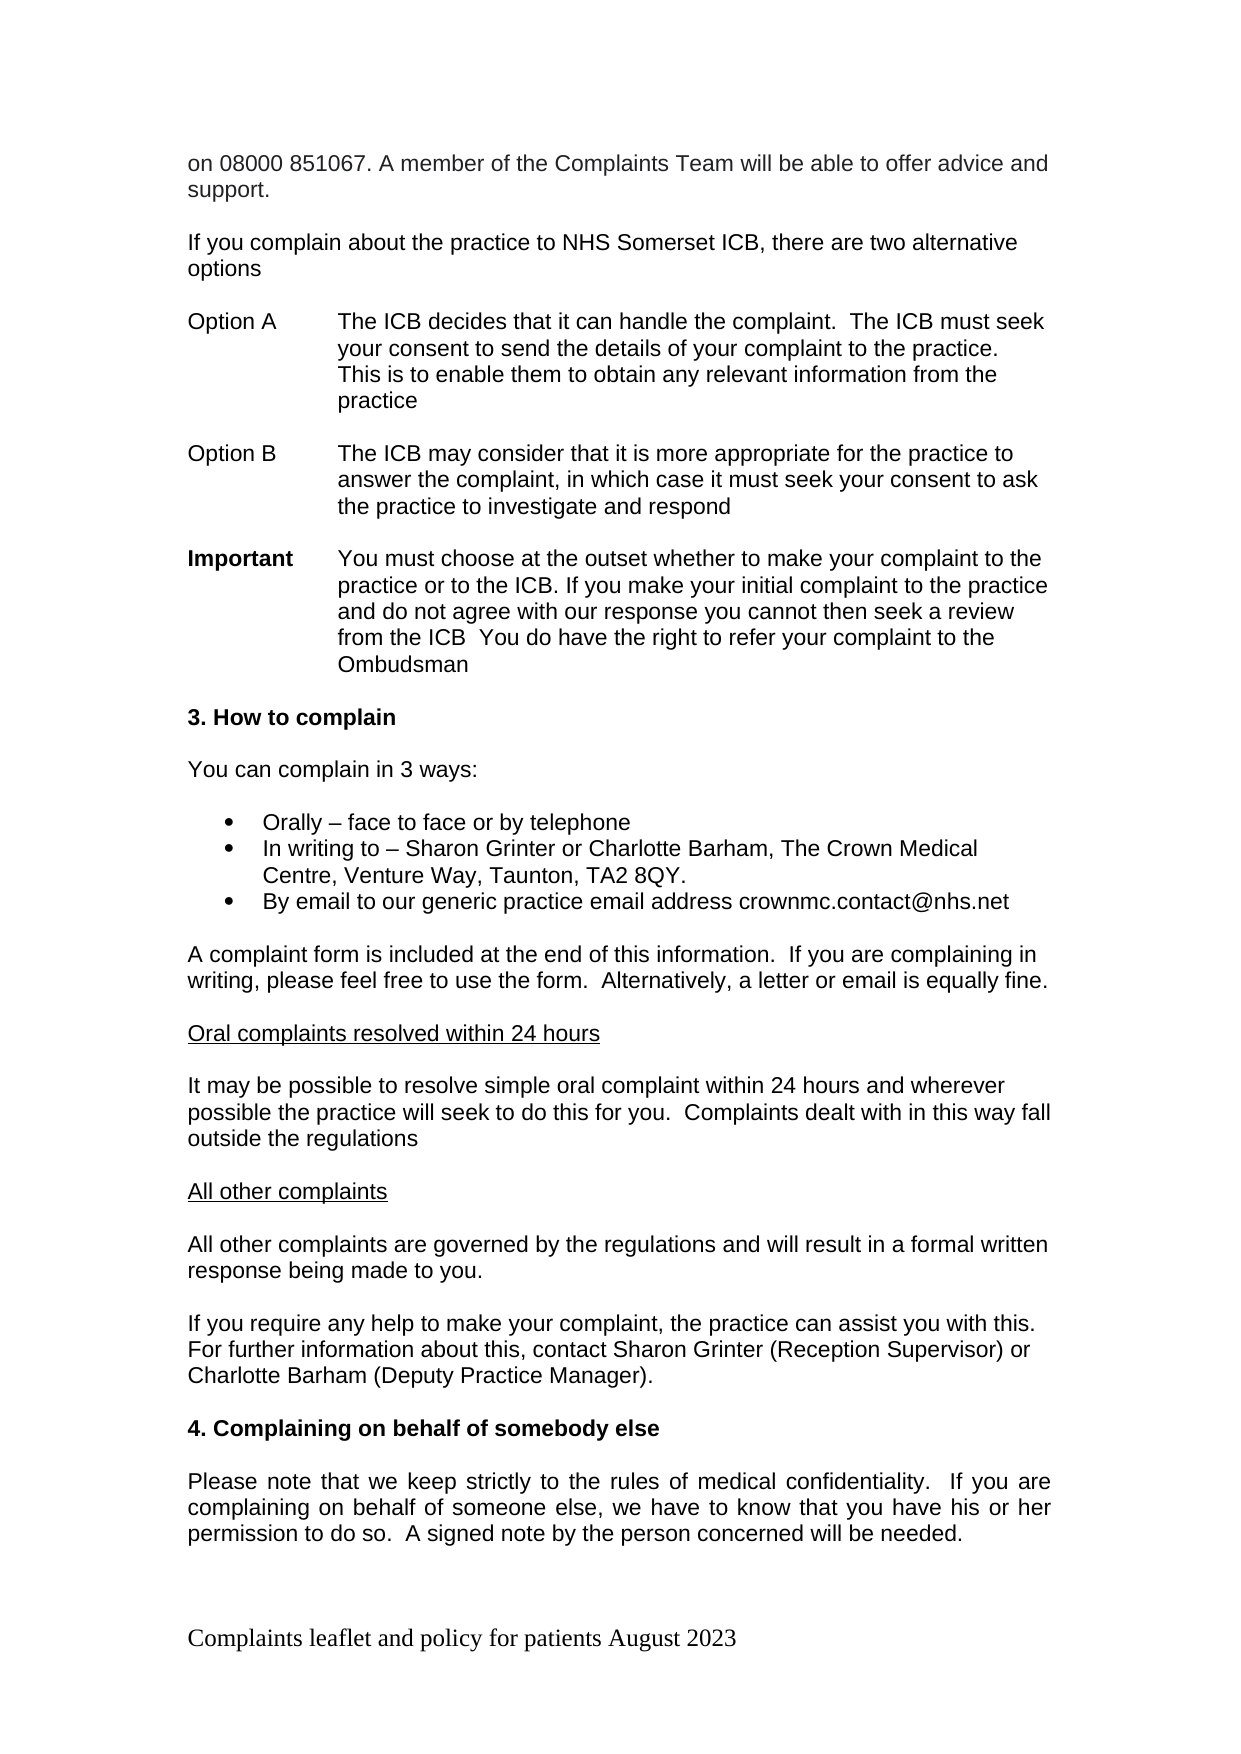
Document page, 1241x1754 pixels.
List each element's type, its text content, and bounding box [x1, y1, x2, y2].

text Option B The ICB may consider that it is more appropriate for the practice to answer the complaint, in which case it must seek your consent to ask the practice to investigate and respond [187, 440, 1053, 519]
list By email to our generic practice email address crownmc.contact@nhs.net [225, 888, 1053, 914]
text It may be possible to resolve simple oral complaint within 24 hours and wherever possible the practice will seek to do this for you. Complaints dealt with in this way fall outside the regulations [187, 1072, 1053, 1151]
text Please note that we keep strictly to the rules of medical confidentiality. If you are complaining on behalf of someone else, we have to know that you have his or her permission to do so. A signed note by the person concerned will be needed. [187, 1468, 1053, 1547]
text Important You must choose at the outset whether to make your complaint to the practice or to the ICB. If you make your initial complaint to the practice and do not agree with our response you cannot then seek a review from the ICB You do have the right to refer your complaint to the Ombudsman [187, 545, 1053, 677]
text You can complain in 3 ways: [187, 756, 1053, 782]
text All other complaints [187, 1178, 1053, 1204]
text 3. How to complain [187, 703, 1053, 730]
text Oral complaints resolved within 24 hours [187, 1020, 1053, 1046]
text Option A The ICB decides that it can handle the complaint. The ICB must seek your consent to send the details of your complaint to the practice. This is to enable them to obtain any relevant information from the practice [187, 308, 1053, 413]
text A complaint form is included at the end of this information. If you are complaining in writing, please feel free to use the form. Alternatively, a letter or email is equally fine. [187, 941, 1053, 993]
list In writing to – Sharon Grinter or Charlotte Barham, The Crown Medical Centre, Venture Way, Taunton, TA2 8QY. [225, 835, 1053, 888]
list Orally – face to face or by telephone [225, 809, 1053, 835]
text If you complain about the practice to NHS Somerset ICB, there are two alternative options [187, 229, 1053, 282]
text 4. Complaining on behalf of somebody else [187, 1415, 1053, 1441]
text If you require any help to make your complaint, the practice can assist you with this. For further information about this, contact Sharon Grinter (Reception Supervisor) or Charlotte Barham (Deputy Practice Manager). [187, 1309, 1053, 1389]
text All other complaints are governed by the regulations and will result in a formal written response being made to you. [187, 1231, 1053, 1283]
